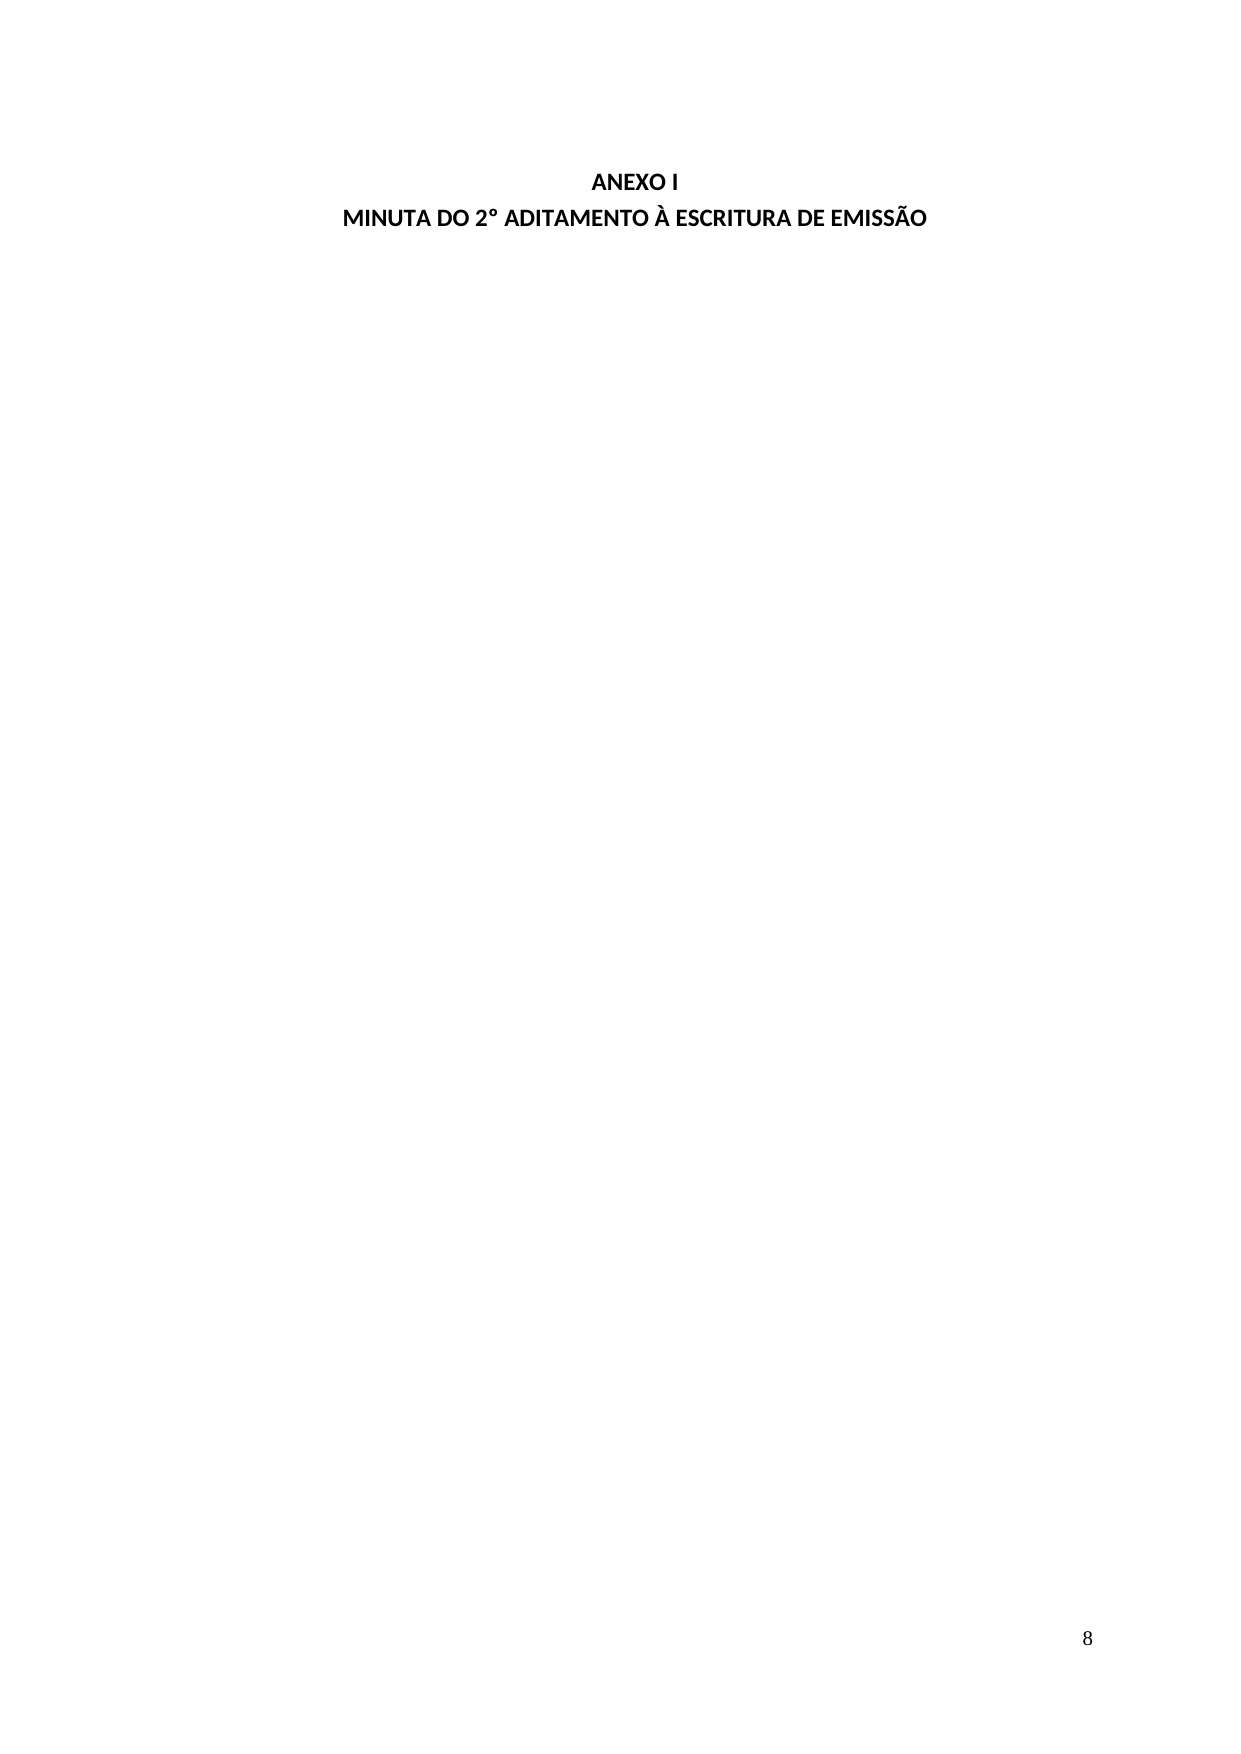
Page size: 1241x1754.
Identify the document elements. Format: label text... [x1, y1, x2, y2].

text ANEXO I [177, 162, 1092, 198]
text MINUTA DO 2º ADITAMENTO À ESCRITURA DE EMISSÃO [177, 198, 1092, 233]
